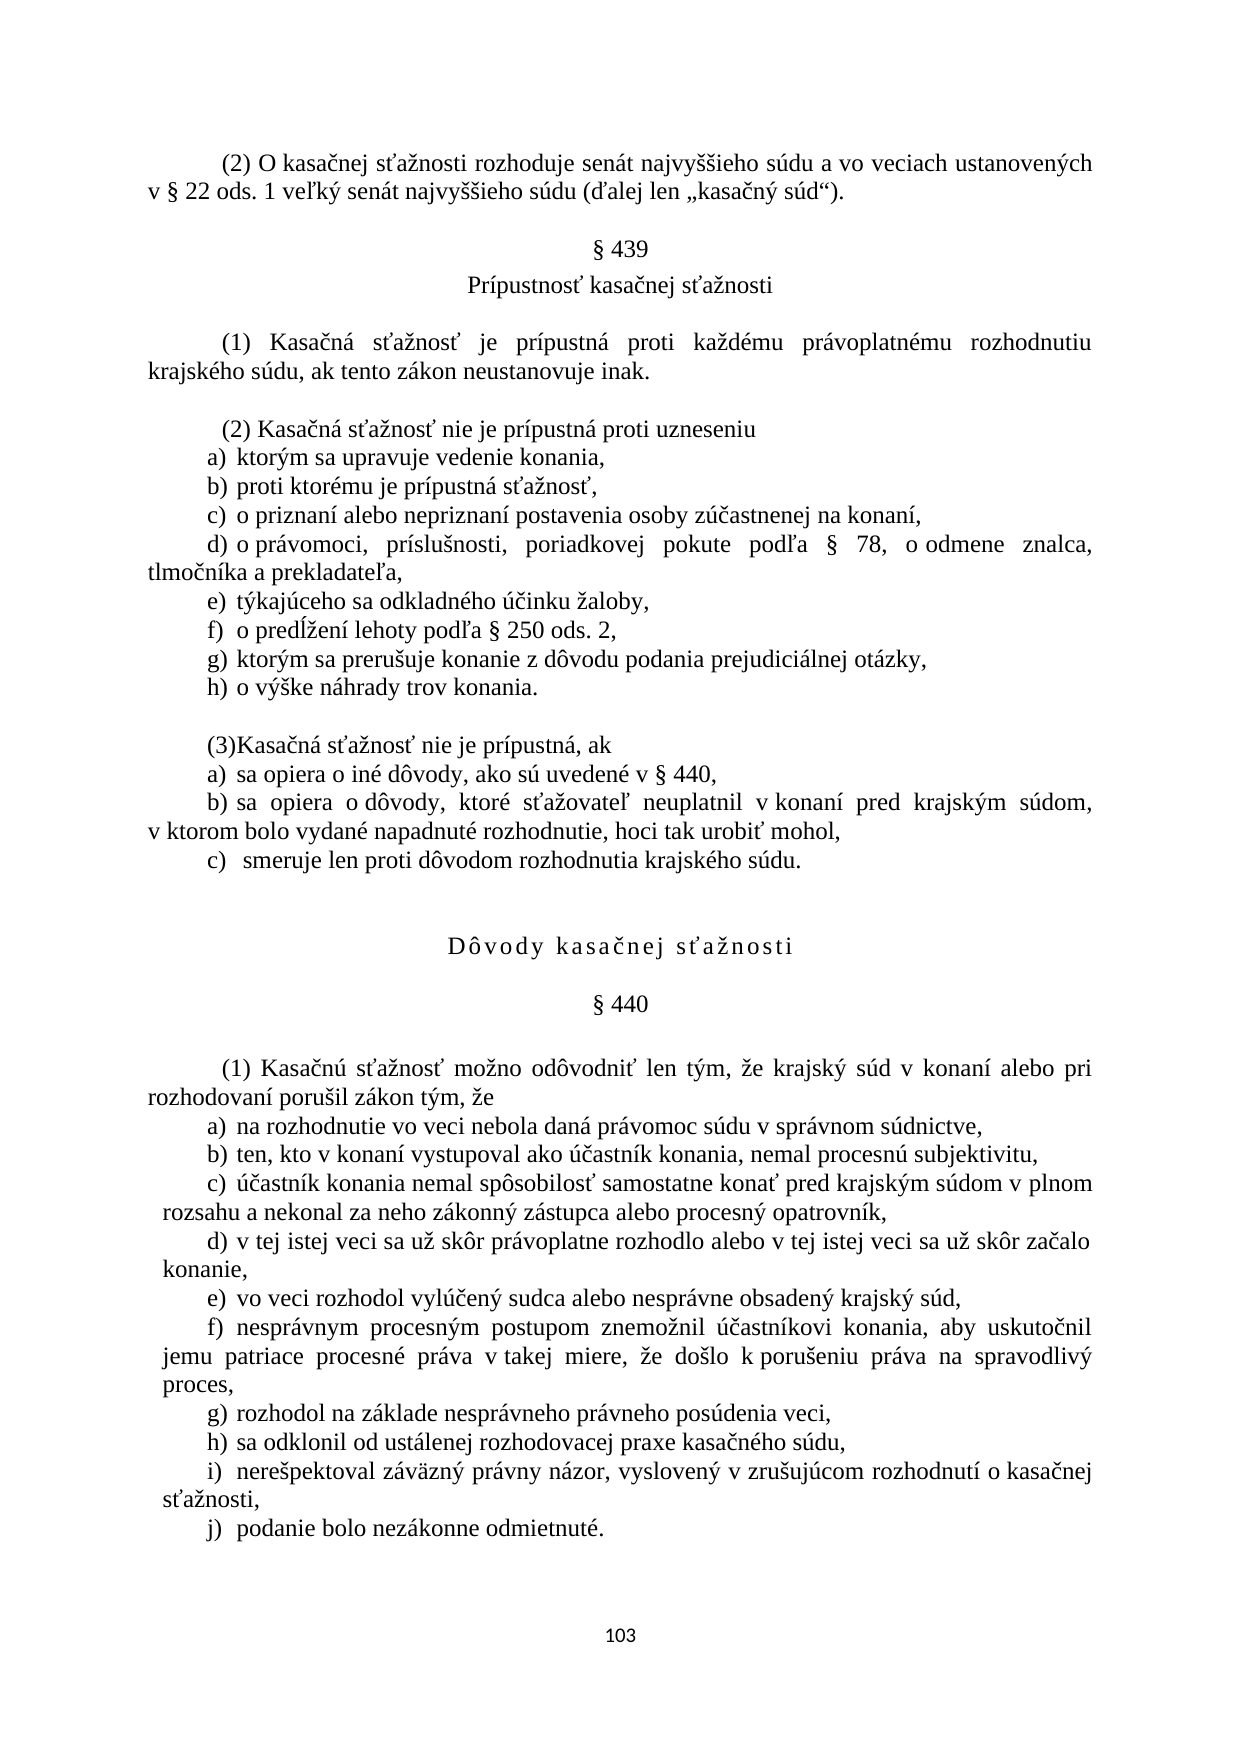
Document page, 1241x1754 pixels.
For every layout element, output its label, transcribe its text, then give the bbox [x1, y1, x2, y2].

list týkajúceho sa odkladného účinku žaloby, [148, 586, 1092, 615]
list rozhodol na základe nesprávneho právneho posúdenia veci, [162, 1398, 1092, 1427]
list na rozhodnutie vo veci nebola daná právomoc súdu v správnom súdnictve, [162, 1111, 1092, 1139]
list nesprávnym procesným postupom znemožnil účastníkovi konania, aby uskutočnil jemu patriace procesné práva v takej miere, že došlo k porušeniu práva na spravodlivý proces, [162, 1312, 1092, 1398]
list vo veci rozhodol vylúčený sudca alebo nesprávne obsadený krajský súd, [162, 1283, 1092, 1312]
list v tej istej veci sa už skôr právoplatne rozhodlo alebo v tej istej veci sa už skôr začalo konanie, [162, 1226, 1092, 1283]
list účastník konania nemal spôsobilosť samostatne konať pred krajským súdom v plnom rozsahu a nekonal za neho zákonný zástupca alebo procesný opatrovník, [162, 1168, 1092, 1226]
list Kasačná sťažnosť nie je prípustná, ak [148, 730, 1092, 759]
text (1) Kasačnú sťažnosť možno odôvodniť len tým, že krajský súd v konaní alebo pri rozhodovaní porušil zákon tým, že [148, 1053, 1092, 1111]
text Prípustnosť kasačnej sťažnosti [148, 270, 1092, 299]
list smeruje len proti dôvodom rozhodnutia krajského súdu. [148, 845, 1092, 874]
list o predĺžení lehoty podľa § 250 ods. 2, [148, 615, 1092, 644]
text Dôvody kasačnej sťažnosti [148, 931, 1092, 960]
text (1) Kasačná sťažnosť je prípustná proti každému právoplatnému rozhodnutiu krajského súdu, ak tento zákon neustanovuje inak. [148, 327, 1092, 385]
list ktorým sa prerušuje konanie z dôvodu podania prejudiciálnej otázky, [148, 644, 1092, 672]
text § 440 [148, 989, 1092, 1024]
list sa opiera o iné dôvody, ako sú uvedené v § 440, [148, 759, 1092, 787]
list sa odklonil od ustálenej rozhodovacej praxe kasačného súdu, [162, 1427, 1092, 1456]
list podanie bolo nezákonne odmietnuté. [162, 1513, 1092, 1542]
text § 439 [148, 234, 1092, 270]
list ten, kto v konaní vystupoval ako účastník konania, nemal procesnú subjektivitu, [162, 1139, 1092, 1168]
list o výške náhrady trov konania. [148, 672, 1092, 701]
text (2) O kasačnej sťažnosti rozhoduje senát najvyššieho súdu a vo veciach ustanovených v § 22 ods. 1 veľký senát najvyššieho súdu (ďalej len „kasačný súd“). [148, 148, 1092, 205]
list o priznaní alebo nepriznaní postavenia osoby zúčastnenej na konaní, [148, 500, 1092, 529]
list proti ktorému je prípustná sťažnosť, [148, 471, 1092, 500]
list nerešpektoval záväzný právny názor, vyslovený v zrušujúcom rozhodnutí o kasačnej sťažnosti, [162, 1456, 1092, 1513]
list o právomoci, príslušnosti, poriadkovej pokute podľa § 78, o odmene znalca, tlmočníka a prekladateľa, [148, 529, 1092, 586]
list sa opiera o dôvody, ktoré sťažovateľ neuplatnil v konaní pred krajským súdom, v ktorom bolo vydané napadnuté rozhodnutie, hoci tak urobiť mohol, [148, 787, 1092, 845]
list ktorým sa upravuje vedenie konania, [148, 442, 1092, 471]
text (2) Kasačná sťažnosť nie je prípustná proti uzneseniu [148, 414, 1092, 442]
